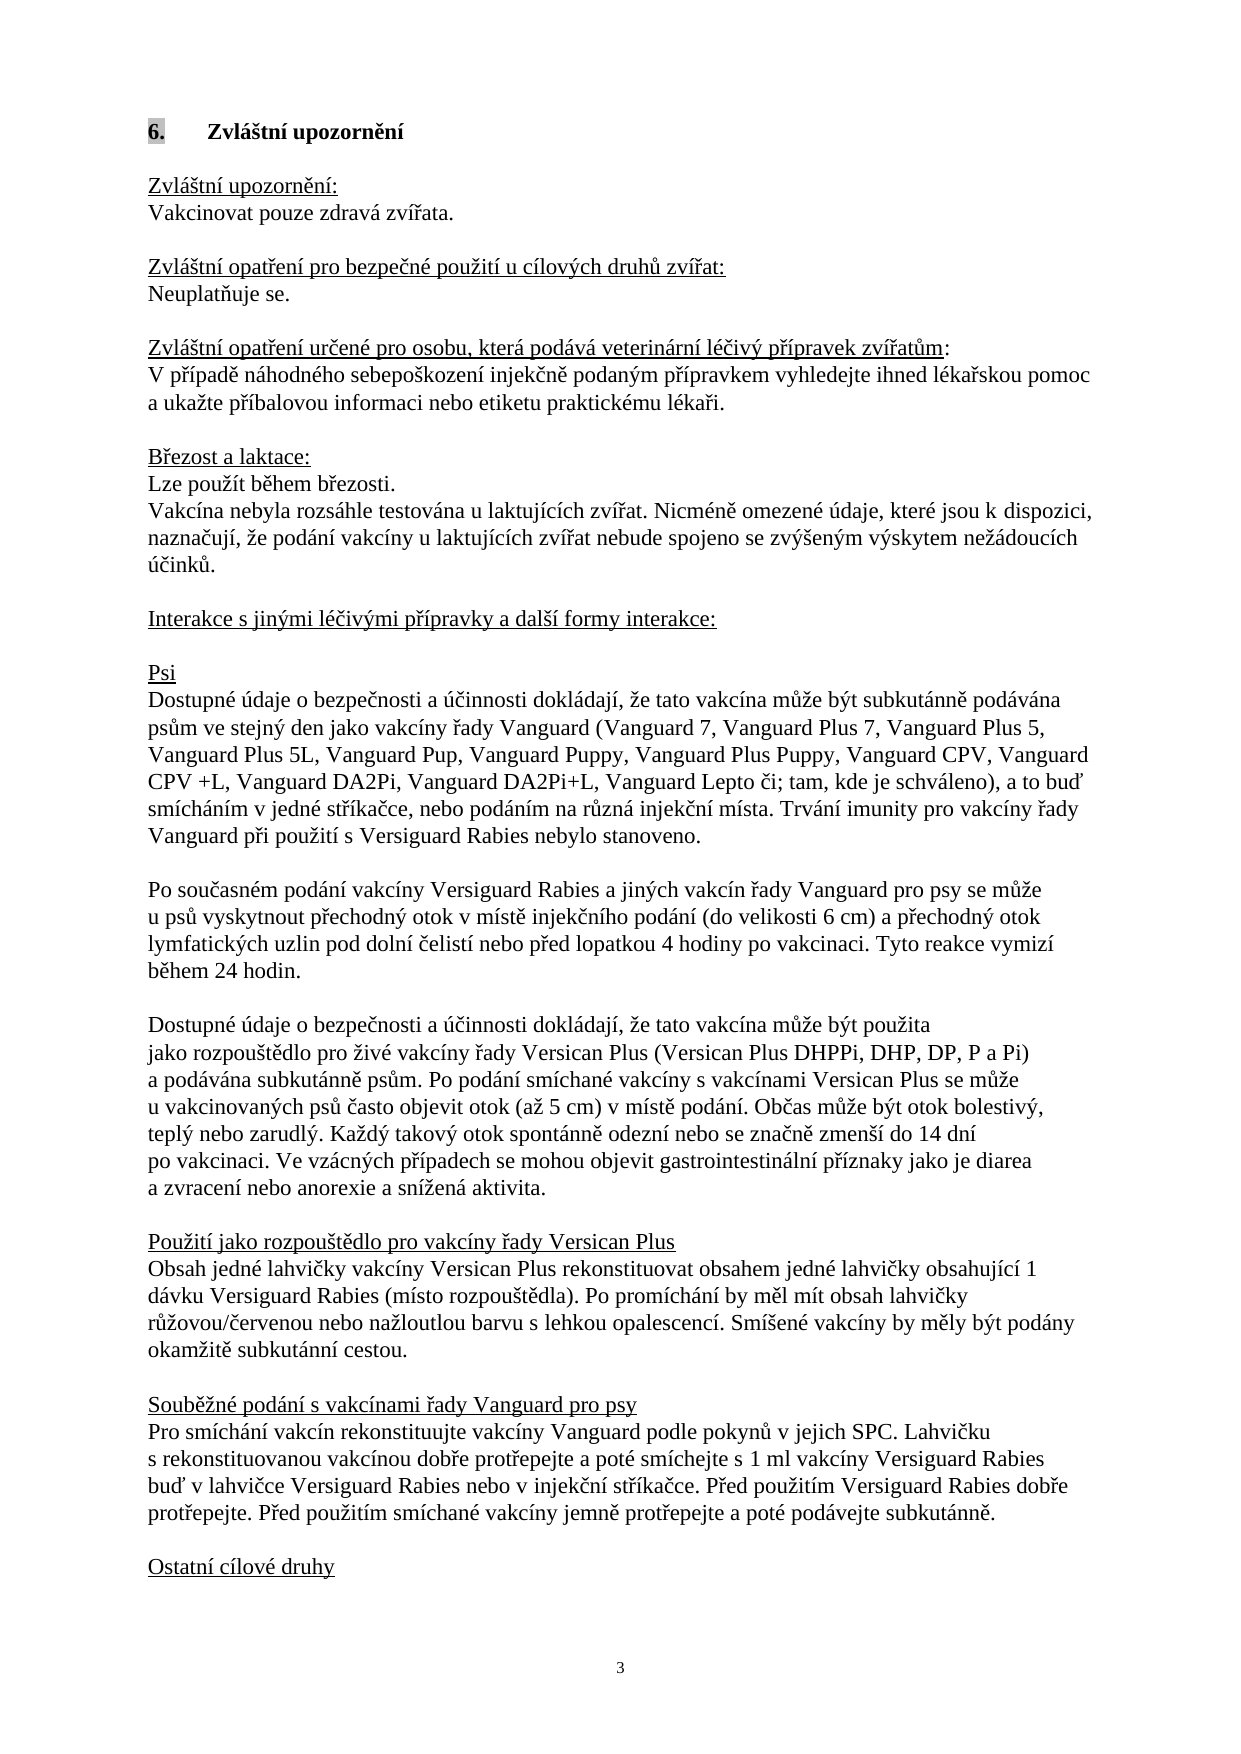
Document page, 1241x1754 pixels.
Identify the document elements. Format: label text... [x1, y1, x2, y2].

text Zvláštní opatření určené pro osobu, která podává veterinární léčivý přípravek zvířatům: [148, 334, 1092, 361]
text Neuplatňuje se. [148, 280, 1092, 307]
text Psi [148, 659, 1092, 686]
text Vakcinovat pouze zdravá zvířata. [148, 199, 1092, 226]
text Souběžné podání s vakcínami řady Vanguard pro psy [148, 1390, 1092, 1417]
text Dostupné údaje o bezpečnosti a účinnosti dokládají, že tato vakcína může být subkutánně podávána psům ve stejný den jako vakcíny řady Vanguard (Vanguard 7, Vanguard Plus 7, Vanguard Plus 5, Vanguard Plus 5L, Vanguard Pup, Vanguard Puppy, Vanguard Plus Puppy, Vanguard CPV, Vanguard CPV +L, Vanguard DA2Pi, Vanguard DA2Pi+L, Vanguard Lepto či; tam, kde je schváleno), a to buď smícháním v jedné stříkačce, nebo podáním na různá injekční místa. Trvání imunity pro vakcíny řady Vanguard při použití s Versiguard Rabies nebylo stanoveno. [148, 686, 1092, 849]
text Po současném podání vakcíny Versiguard Rabies a jiných vakcín řady Vanguard pro psy se může u psů vyskytnout přechodný otok v místě injekčního podání (do velikosti 6 cm) a přechodný otok lymfatických uzlin pod dolní čelistí nebo před lopatkou 4 hodiny po vakcinaci. Tyto reakce vymizí během 24 hodin. [148, 876, 1092, 984]
text Vakcína nebyla rozsáhle testována u laktujících zvířat. Nicméně omezené údaje, které jsou k dispozici, naznačují, že podání vakcíny u laktujících zvířat nebude spojeno se zvýšeným výskytem nežádoucích účinků. [148, 497, 1092, 578]
text Zvláštní upozornění: [148, 172, 1092, 199]
text 6. Zvláštní upozornění [165, 118, 1092, 144]
text Interakce s jinými léčivými přípravky a další formy interakce: [148, 605, 1092, 632]
text Lze použít během březosti. [148, 469, 1092, 497]
text Zvláštní opatření pro bezpečné použití u cílových druhů zvířat: [148, 253, 1092, 280]
text Pro smíchání vakcín rekonstituujte vakcíny Vanguard podle pokynů v jejich SPC. Lahvičku s rekonstituovanou vakcínou dobře protřepejte a poté smíchejte s 1 ml vakcíny Versiguard Rabies buď v lahvičce Versiguard Rabies nebo v injekční stříkačce. Před použitím Versiguard Rabies dobře protřepejte. Před použitím smíchané vakcíny jemně protřepejte a poté podávejte subkutánně. [148, 1417, 1092, 1526]
text Březost a laktace: [148, 442, 1092, 469]
text Použití jako rozpouštědlo pro vakcíny řady Versican Plus [148, 1228, 1092, 1255]
text Dostupné údaje o bezpečnosti a účinnosti dokládají, že tato vakcína může být použita jako rozpouštědlo pro živé vakcíny řady Versican Plus (Versican Plus DHPPi, DHP, DP, P a Pi) a podávána subkutánně psům. Po podání smíchané vakcíny s vakcínami Versican Plus se může u vakcinovaných psů často objevit otok (až 5 cm) v místě podání. Občas může být otok bolestivý, teplý nebo zarudlý. Každý takový otok spontánně odezní nebo se značně zmenší do 14 dní po vakcinaci. Ve vzácných případech se mohou objevit gastrointestinální příznaky jako je diarea a zvracení nebo anorexie a snížená aktivita. [148, 1011, 1092, 1201]
text V případě náhodného sebepoškození injekčně podaným přípravkem vyhledejte ihned lékařskou pomoc a ukažte příbalovou informaci nebo etiketu praktickému lékaři. [148, 361, 1092, 415]
text Ostatní cílové druhy [148, 1553, 1092, 1580]
text Obsah jedné lahvičky vakcíny Versican Plus rekonstituovat obsahem jedné lahvičky obsahující 1 dávku Versiguard Rabies (místo rozpouštědla). Po promíchání by měl mít obsah lahvičky růžovou/červenou nebo nažloutlou barvu s lehkou opalescencí. Smíšené vakcíny by měly být podány okamžitě subkutánní cestou. [148, 1255, 1092, 1363]
